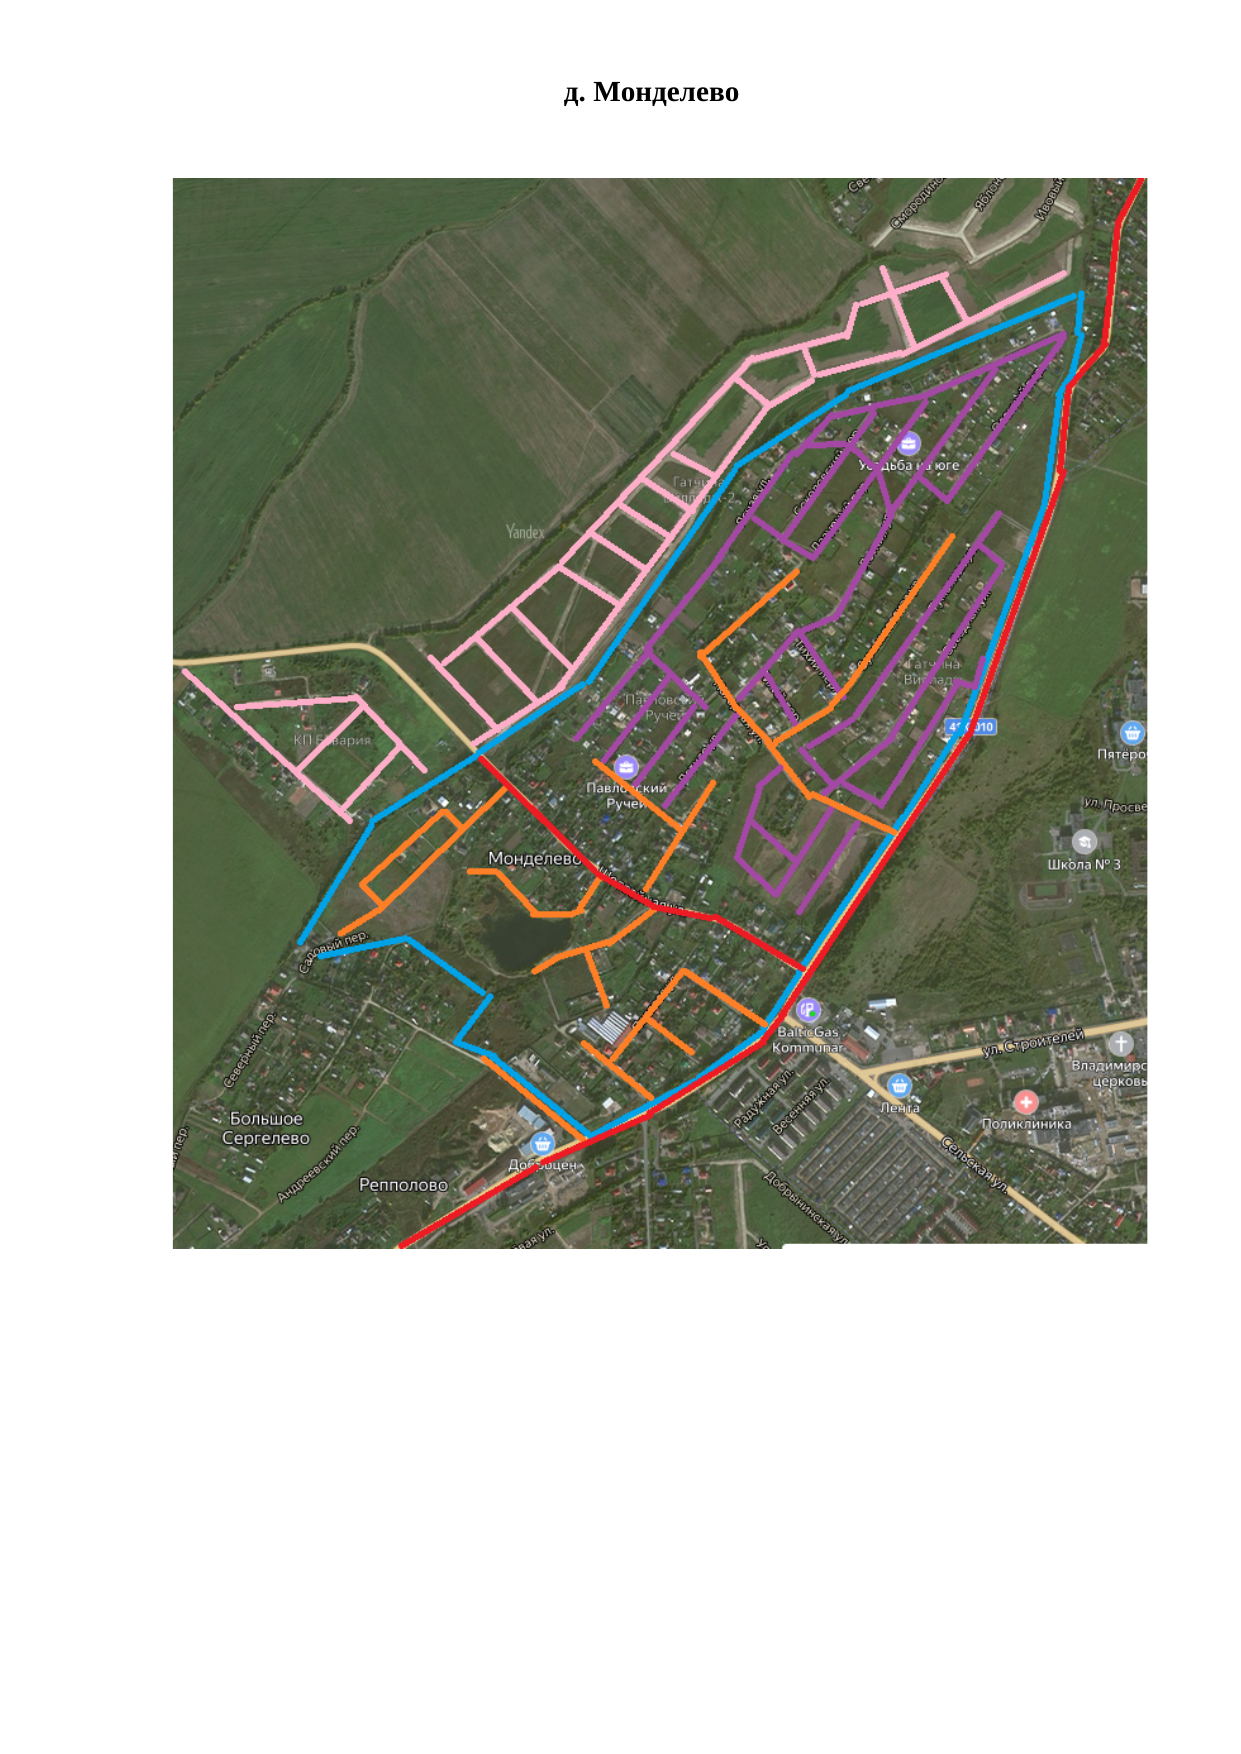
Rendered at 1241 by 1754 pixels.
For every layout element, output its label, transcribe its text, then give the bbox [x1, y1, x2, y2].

text д. Монделево [177, 74, 1152, 107]
picture [172, 178, 1148, 1249]
